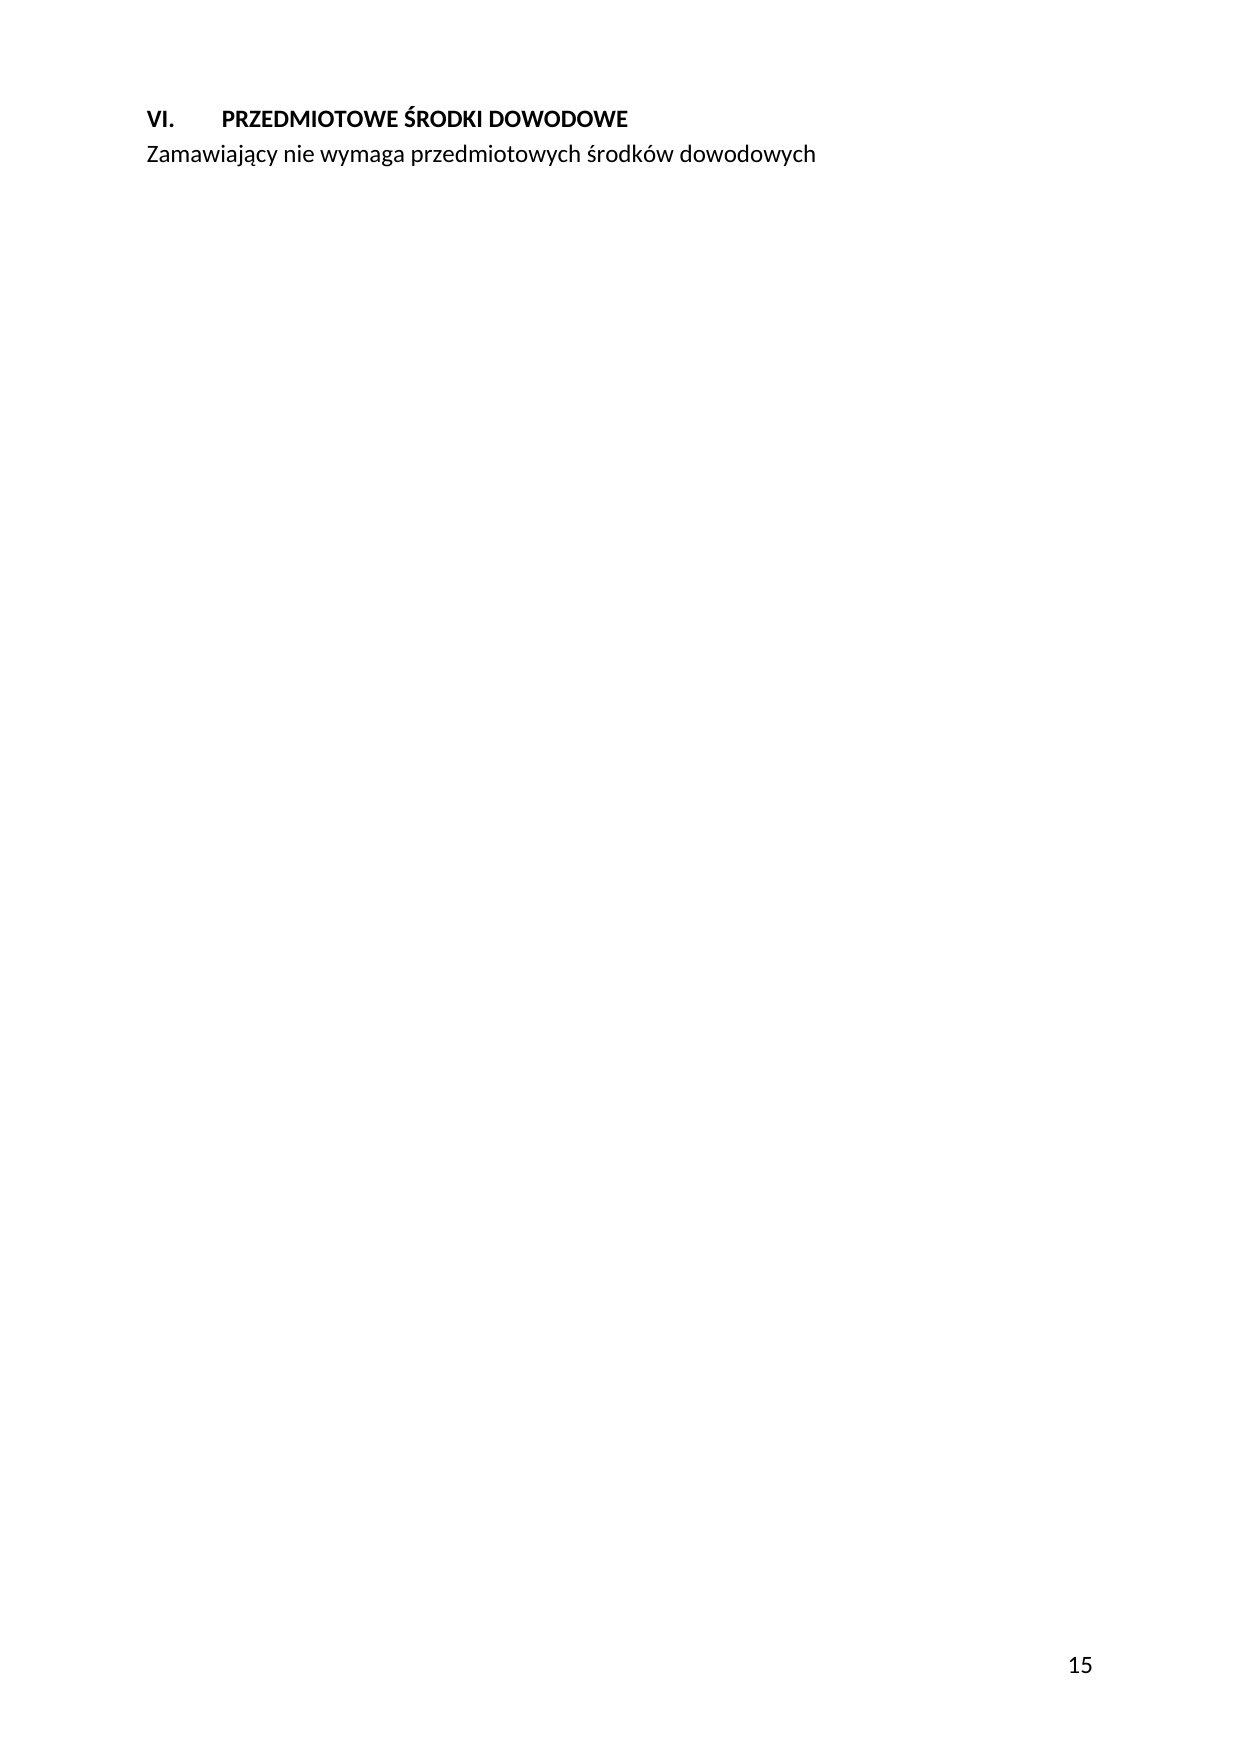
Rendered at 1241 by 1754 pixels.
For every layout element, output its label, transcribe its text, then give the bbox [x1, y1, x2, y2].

list PRZEDMIOTOWE ŚRODKI DOWODOWE [147, 103, 1093, 134]
text Zamawiający nie wymaga przedmiotowych środków dowodowych [147, 138, 1093, 169]
